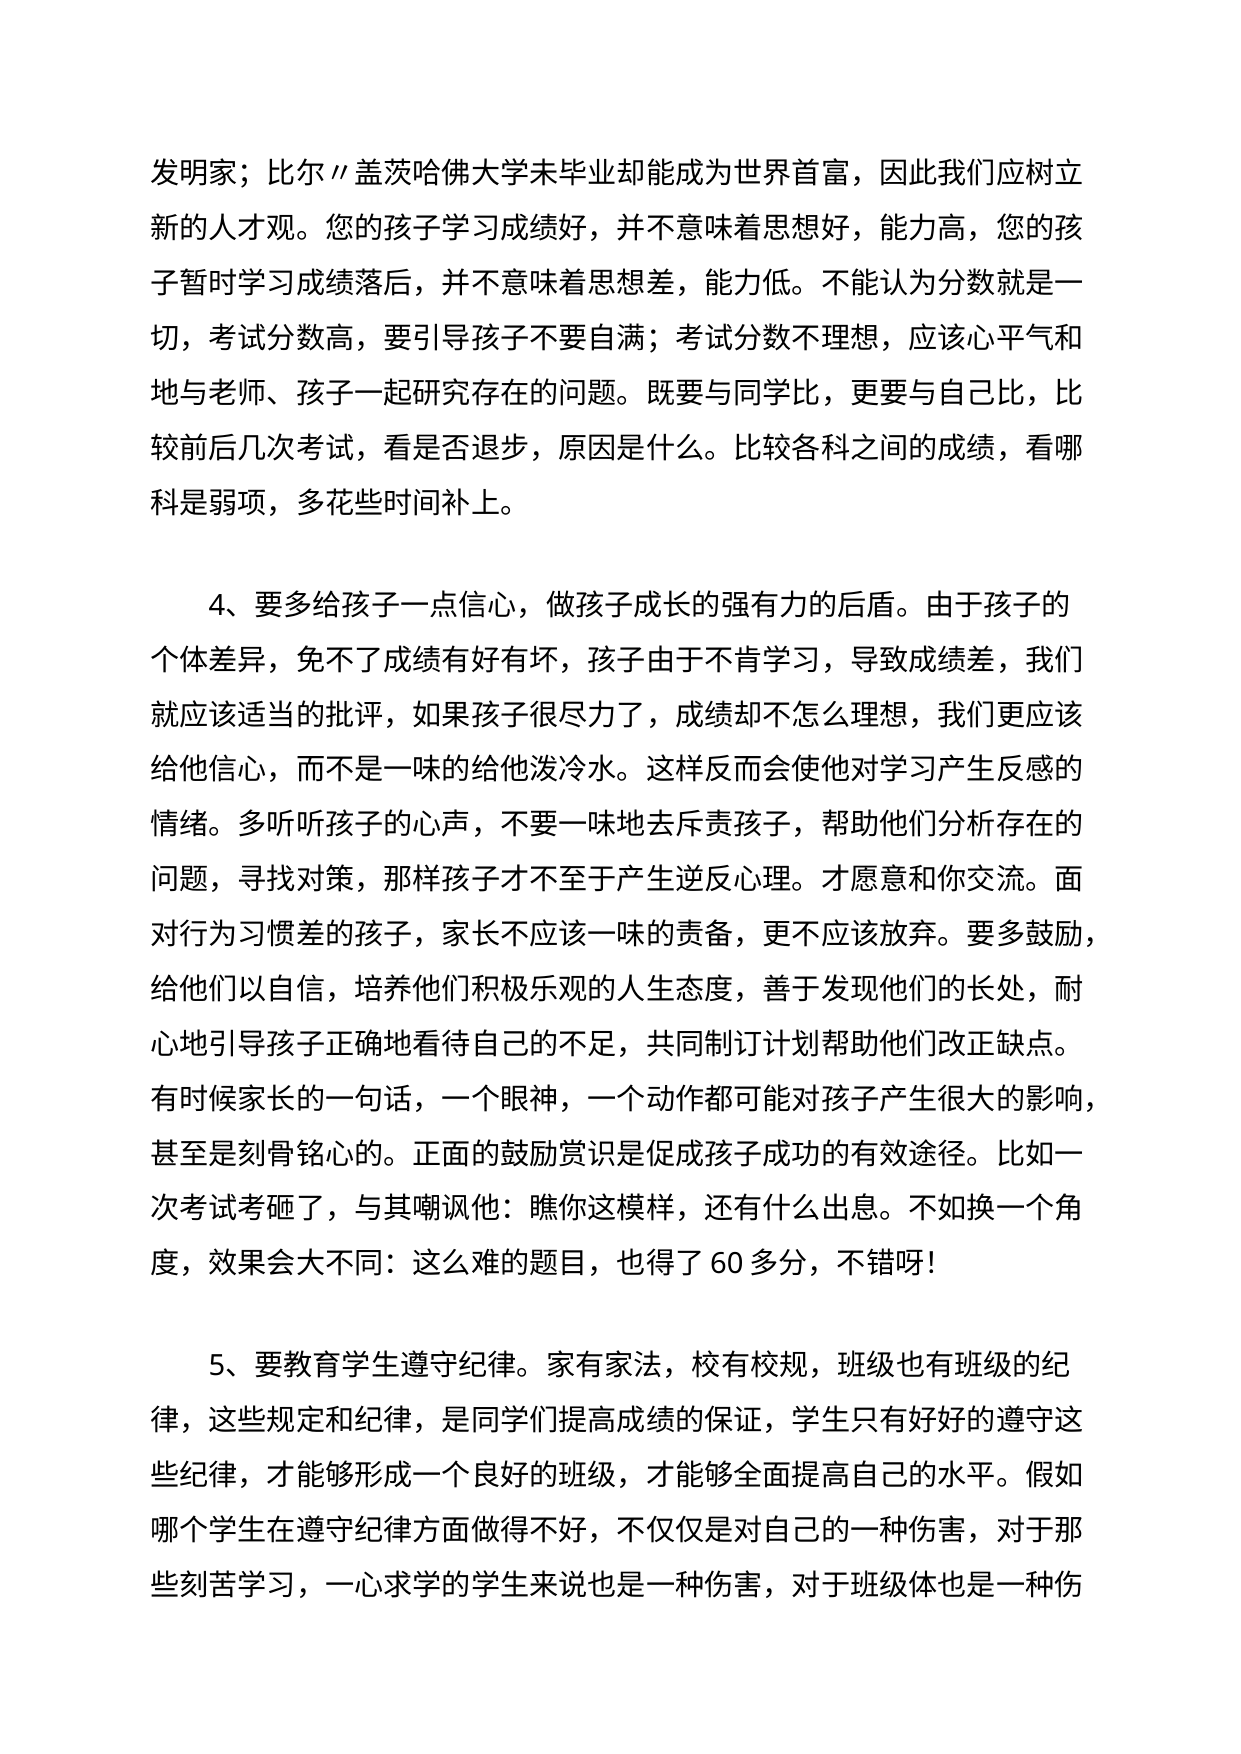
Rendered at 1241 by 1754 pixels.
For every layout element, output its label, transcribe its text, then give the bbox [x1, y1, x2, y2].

text 4、要多给孩子一点信心，做孩子成长的强有力的后盾。由于孩子的个体差异，免不了成绩有好有坏，孩子由于不肯学习，导致成绩差，我们就应该适当的批评，如果孩子很尽力了，成绩却不怎么理想，我们更应该给他信心，而不是一味的给他泼冷水。这样反而会使他对学习产生反感的情绪。多听听孩子的心声，不要一味地去斥责孩子，帮助他们分析存在的问题，寻找对策，那样孩子才不至于产生逆反心理。才愿意和你交流。面对行为习惯差的孩子，家长不应该一味的责备，更不应该放弃。要多鼓励，给他们以自信，培养他们积极乐观的人生态度，善于发现他们的长处，耐心地引导孩子正确地看待自己的不足，共同制订计划帮助他们改正缺点。有时候家长的一句话，一个眼神，一个动作都可能对孩子产生很大的影响，甚至是刻骨铭心的。正面的鼓励赏识是促成孩子成功的有效途径。比如一次考试考砸了，与其嘲讽他：瞧你这模样，还有什么出息。不如换一个角度，效果会大不同：这么难的题目，也得了60多分，不错呀！ [150, 581, 1090, 1282]
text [150, 150, 1090, 522]
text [150, 1342, 1090, 1604]
